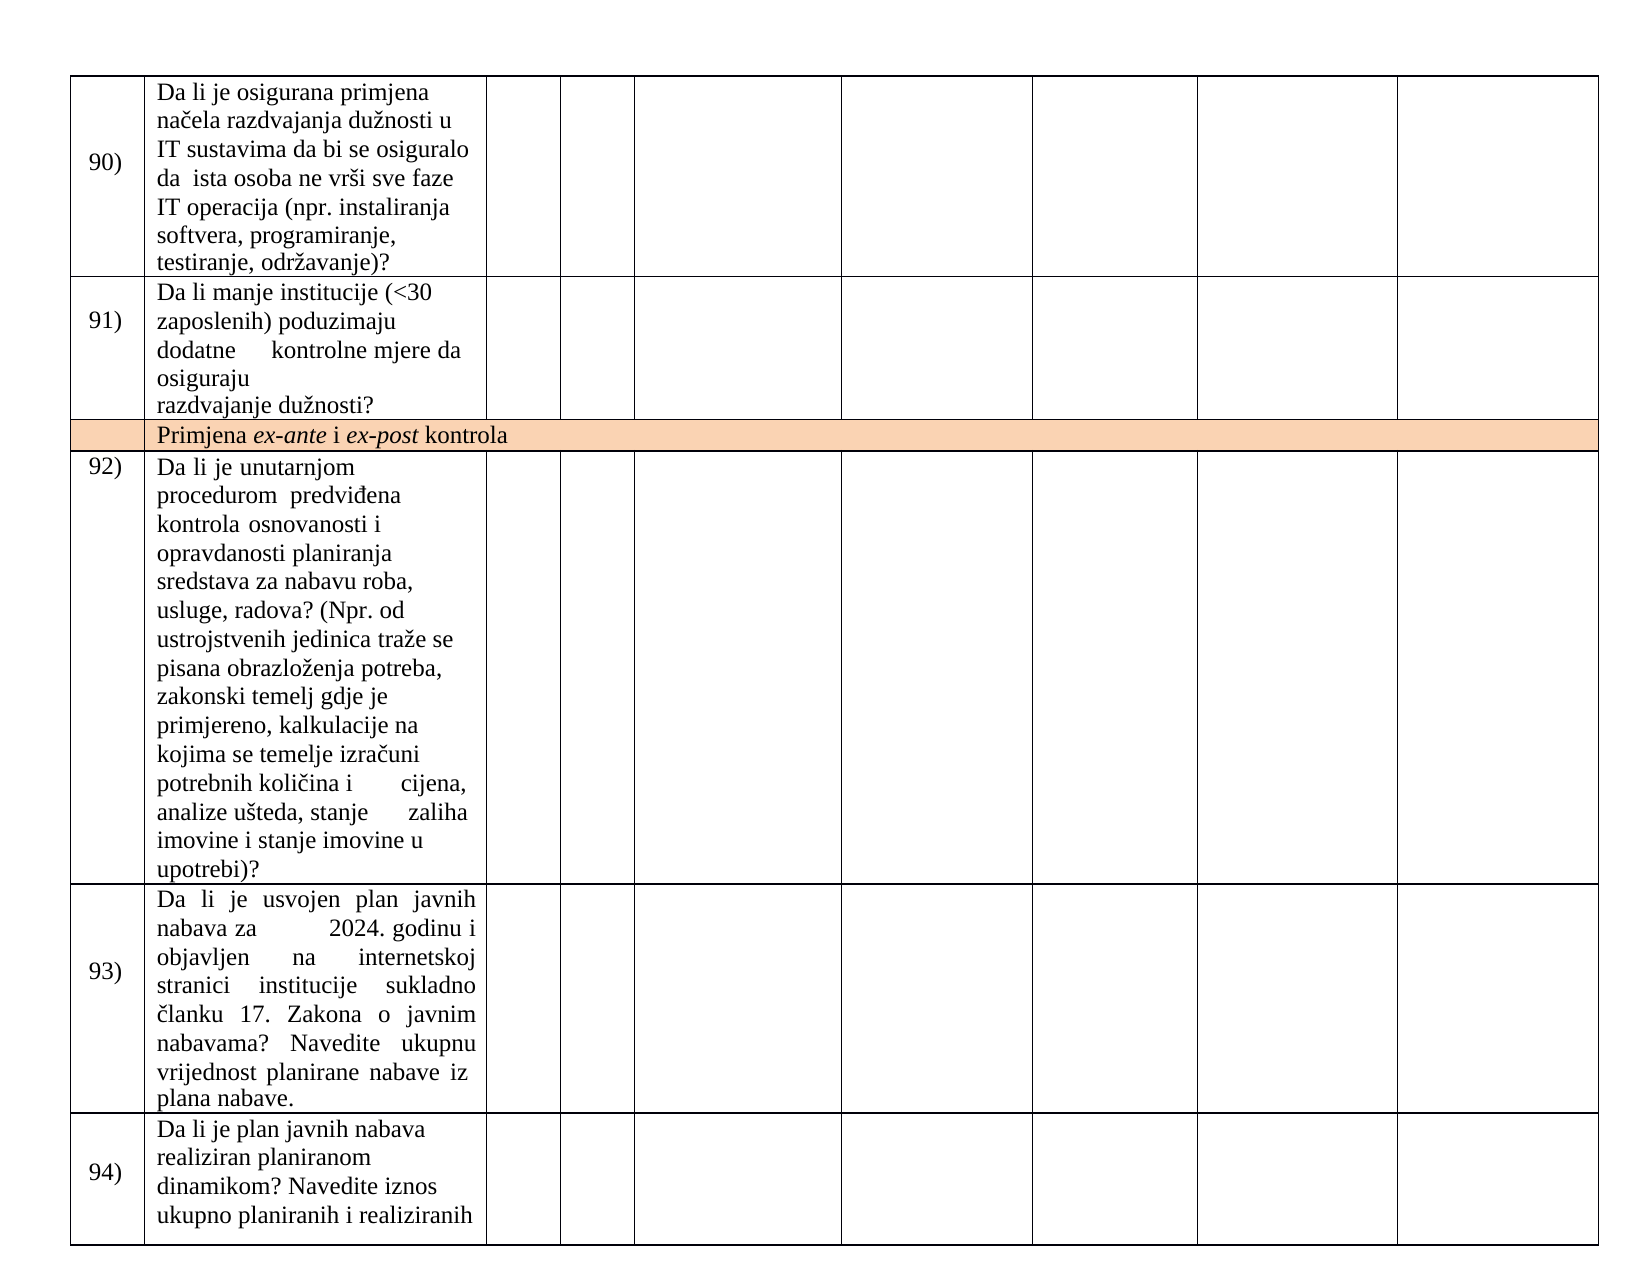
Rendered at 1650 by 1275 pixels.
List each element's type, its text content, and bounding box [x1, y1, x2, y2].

table_cell [561, 885, 634, 1112]
table_cell [1398, 77, 1598, 276]
table_cell [635, 277, 841, 419]
table_cell [1398, 277, 1598, 419]
table_cell [842, 885, 1032, 1112]
table_cell [1033, 452, 1197, 883]
table_cell [1198, 452, 1397, 883]
table_cell [635, 77, 841, 276]
table_cell [487, 885, 560, 1112]
table_cell [1033, 1114, 1197, 1244]
table_cell [1033, 277, 1197, 419]
table_cell [842, 277, 1032, 419]
table_cell [487, 277, 560, 419]
table_cell 94) [71, 1114, 144, 1244]
table_cell [1198, 1114, 1397, 1244]
table_cell [561, 1114, 634, 1244]
table_cell [1198, 277, 1397, 419]
table_cell [635, 885, 841, 1112]
table_cell [487, 77, 560, 276]
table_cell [145, 1114, 486, 1244]
table_cell [1398, 885, 1598, 1112]
table_cell [635, 1114, 841, 1244]
table_cell 90) [71, 77, 144, 276]
table_cell 92) [71, 452, 144, 883]
table_cell [487, 452, 560, 883]
table_cell Da li je osigurana primjena načela razdvajanja dužnosti u IT sustavima da bi se osiguralo da ista osoba ne vrši sve faze IT operacija (npr. instaliranja softvera, programiranje, testiranje, održavanje)? [145, 77, 486, 276]
table_cell [1198, 885, 1397, 1112]
table_cell Da li je usvojen plan javnih nabava za 2024. godinu i objavljen na internetskoj stranici institucije sukladno članku 17. Zakona o javnim nabavama? Navedite ukupnu vrijednost planirane nabave iz plana nabave. [145, 885, 486, 1112]
table_cell [487, 1114, 560, 1244]
table_cell [561, 77, 634, 276]
table_cell [1198, 77, 1397, 276]
table_cell Da li je unutarnjom procedurom predviđena kontrola osnovanosti i opravdanosti planiranja sredstava za nabavu roba, usluge, radova? (Npr. od ustrojstvenih jedinica traže se pisana obrazloženja potreba, zakonski temelj gdje je primjereno, kalkulacije na kojima se temelje izračuni potrebnih količina i cijena, analize ušteda, stanje zaliha imovine i stanje imovine u upotrebi)? [145, 452, 486, 883]
table_cell [1033, 77, 1197, 276]
table_cell [1033, 885, 1197, 1112]
table_cell [561, 452, 634, 883]
table_cell 91) [71, 277, 144, 419]
table_cell [842, 452, 1032, 883]
table_cell 93) [71, 885, 144, 1112]
table_cell [71, 420, 144, 450]
table_cell Da li manje institucije (<30 zaposlenih) poduzimaju dodatne kontrolne mjere da osiguraju razdvajanje dužnosti? [145, 277, 486, 419]
table_cell [635, 452, 841, 883]
table_cell [842, 77, 1032, 276]
table_cell [1398, 1114, 1598, 1244]
table_cell [842, 1114, 1032, 1244]
table_cell Primjena ex-ante i ex-post kontrola [145, 420, 1598, 450]
table_cell [561, 277, 634, 419]
table_cell [1398, 452, 1598, 883]
